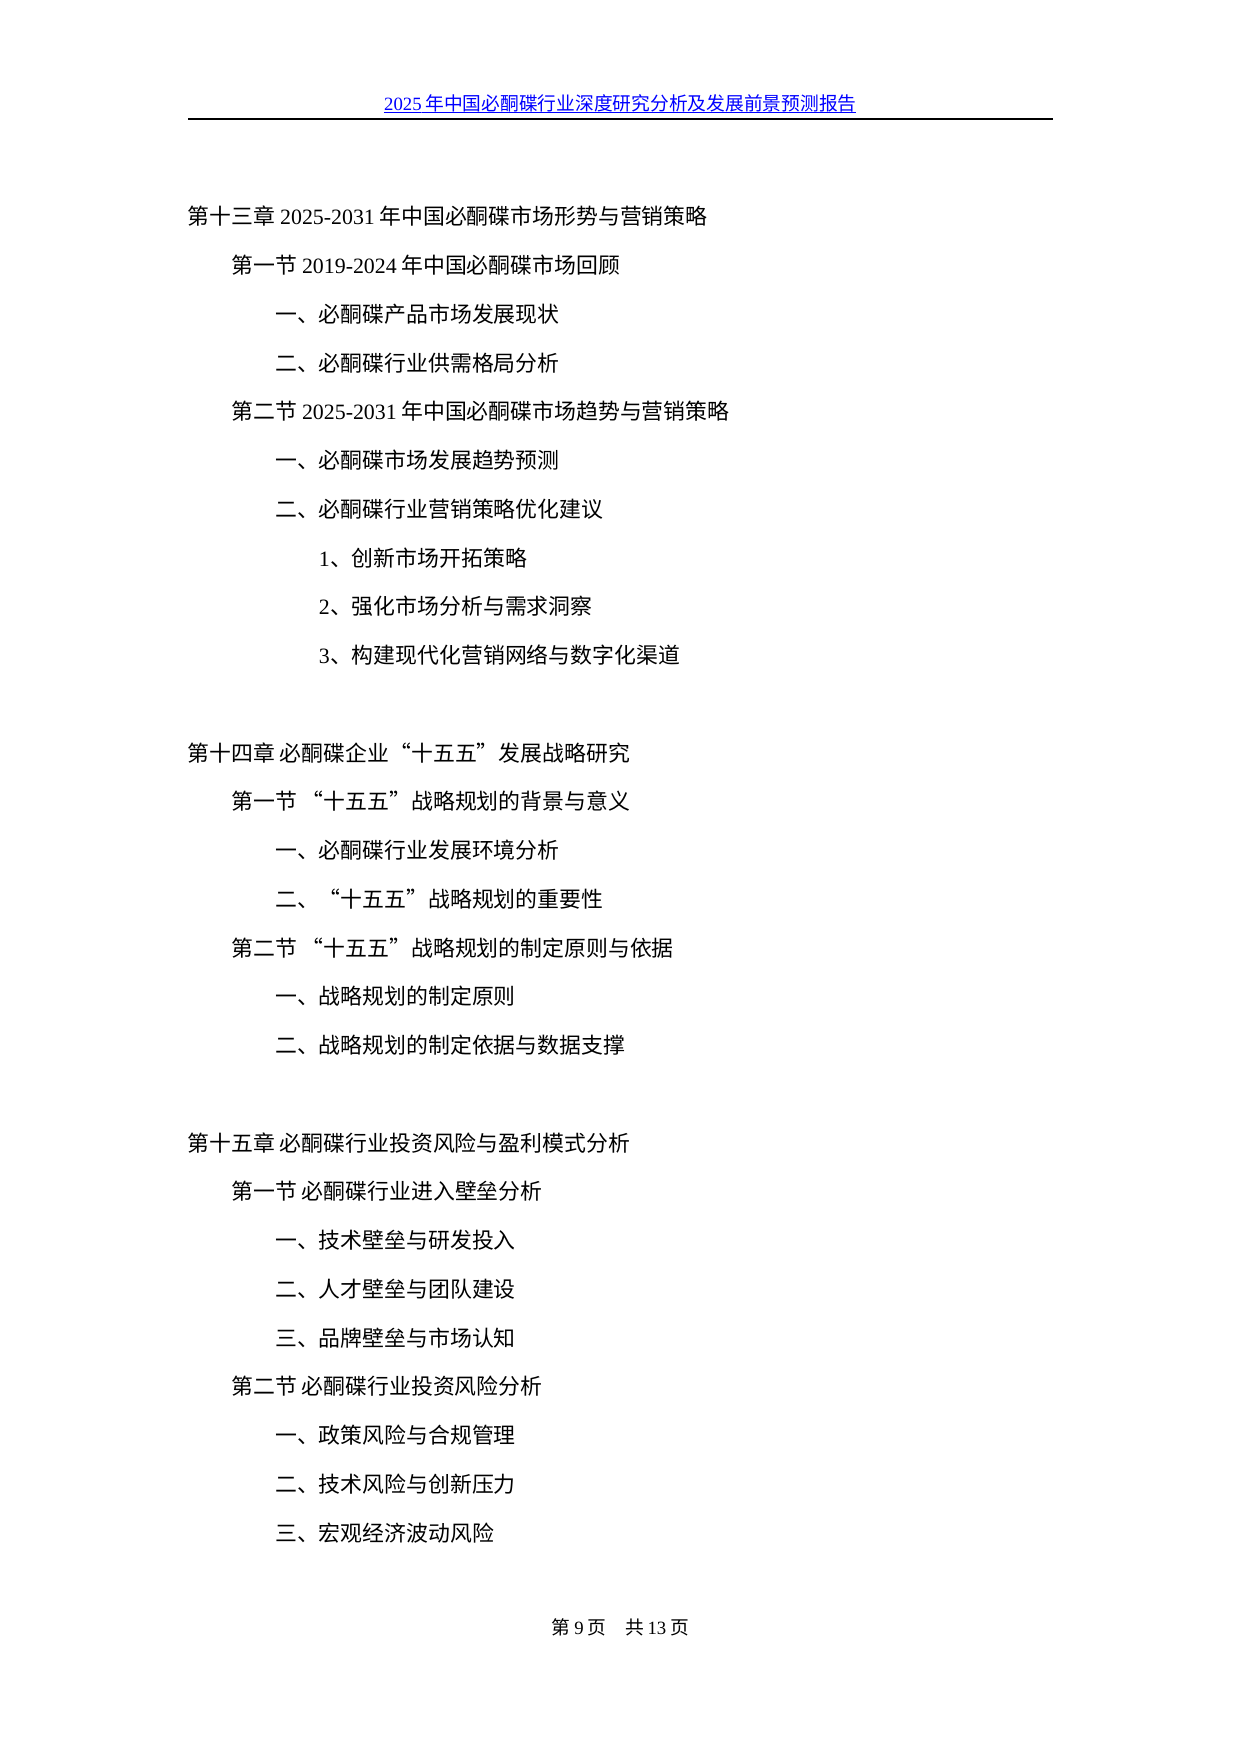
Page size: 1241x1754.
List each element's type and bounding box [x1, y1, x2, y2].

text [187, 150, 1053, 1548]
